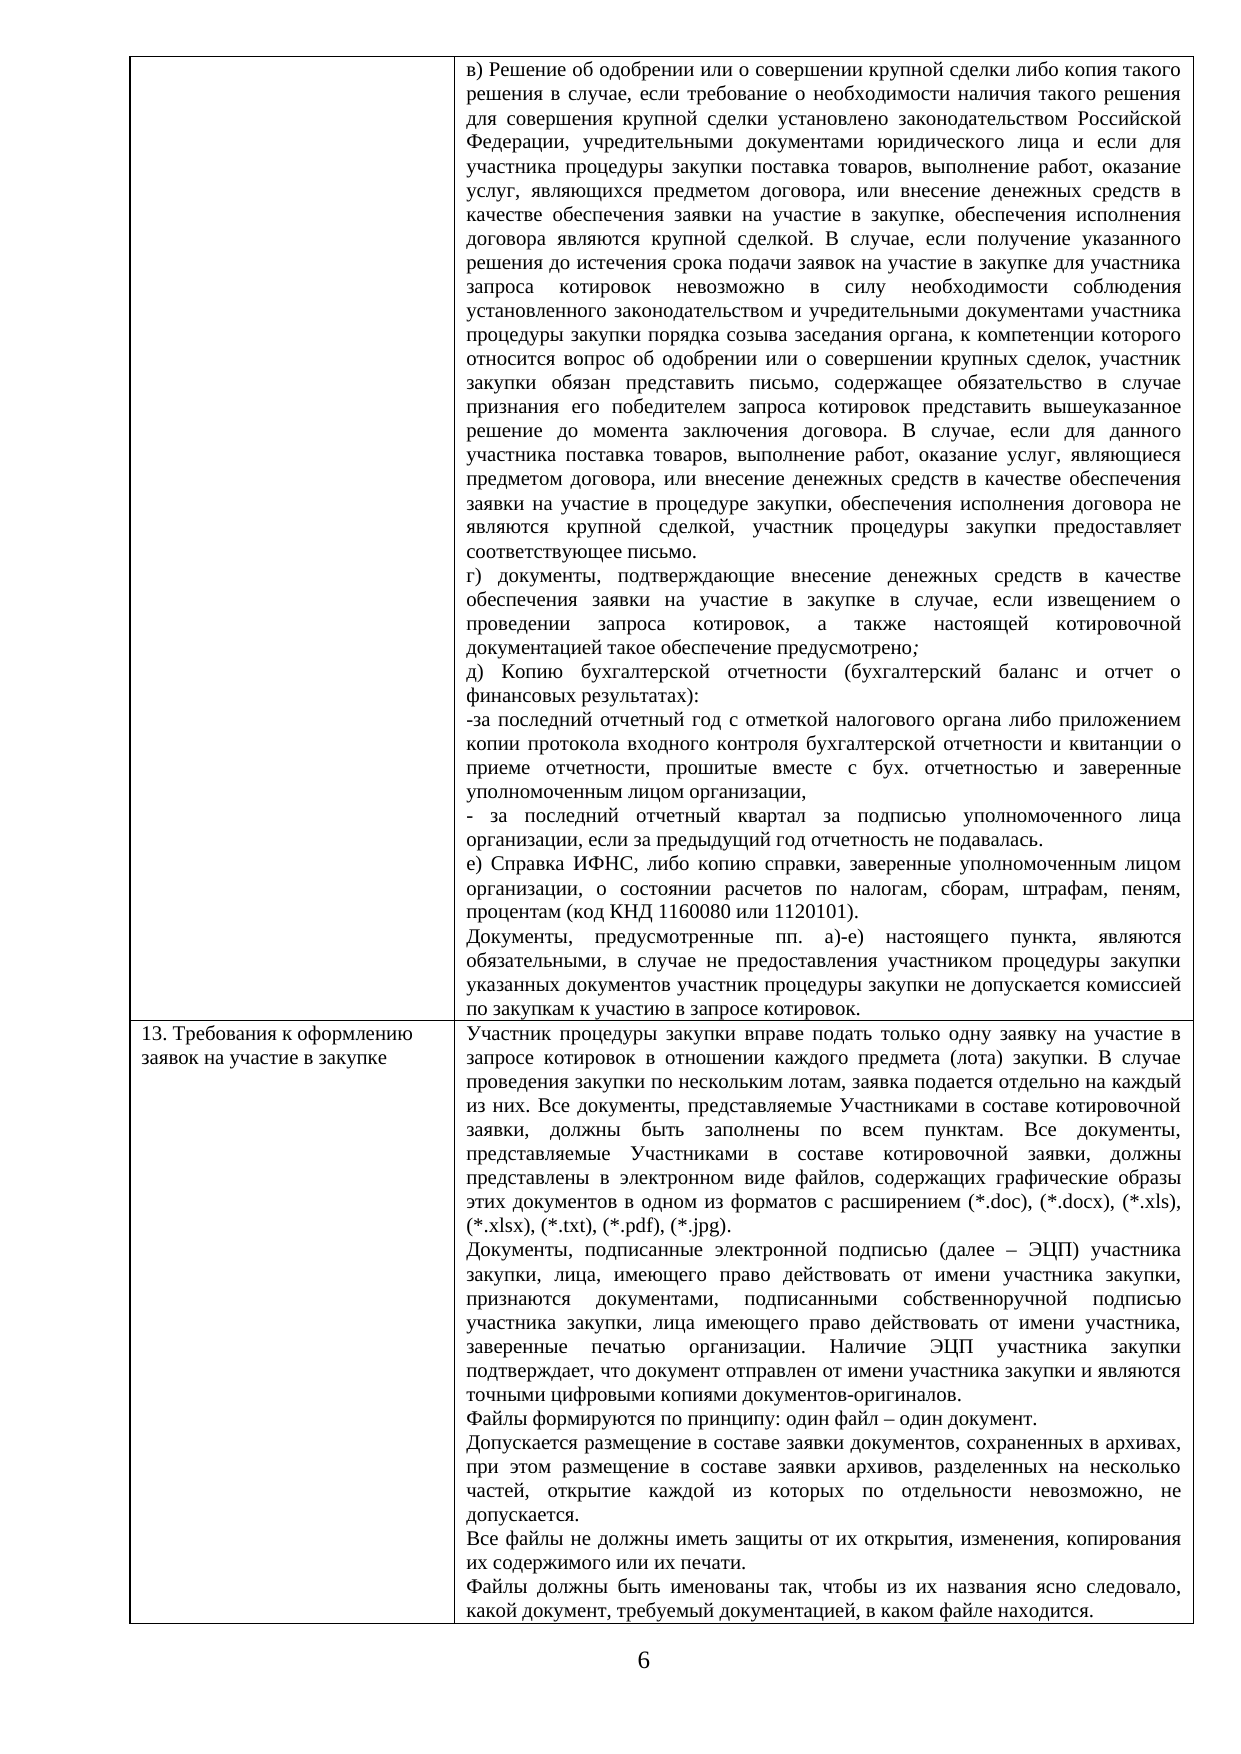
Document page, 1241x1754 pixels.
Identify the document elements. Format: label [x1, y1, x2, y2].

table_cell [455, 1021, 1193, 1622]
table_cell [455, 57, 1193, 1020]
table_cell [131, 57, 454, 1020]
table_cell [131, 1021, 454, 1622]
